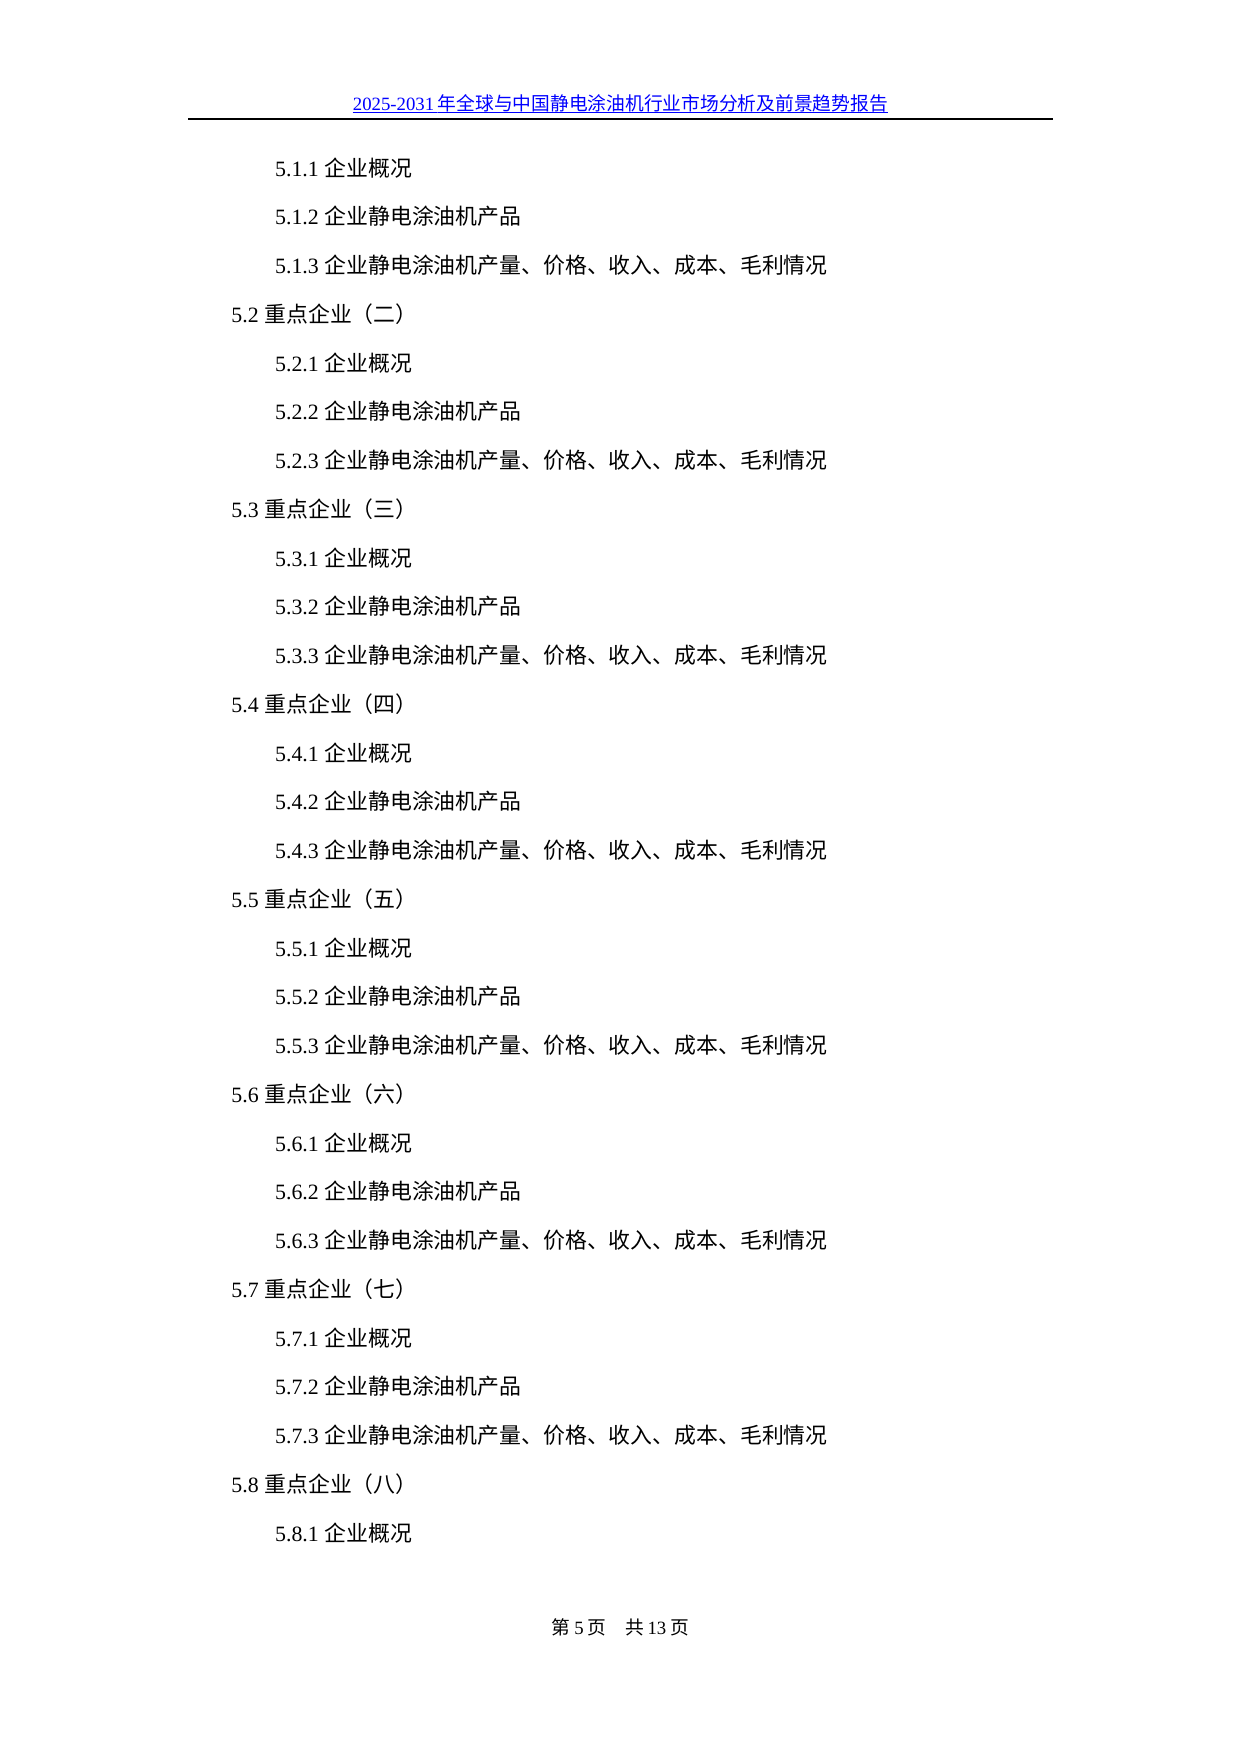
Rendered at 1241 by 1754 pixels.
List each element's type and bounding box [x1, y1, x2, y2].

text [187, 150, 1053, 1548]
